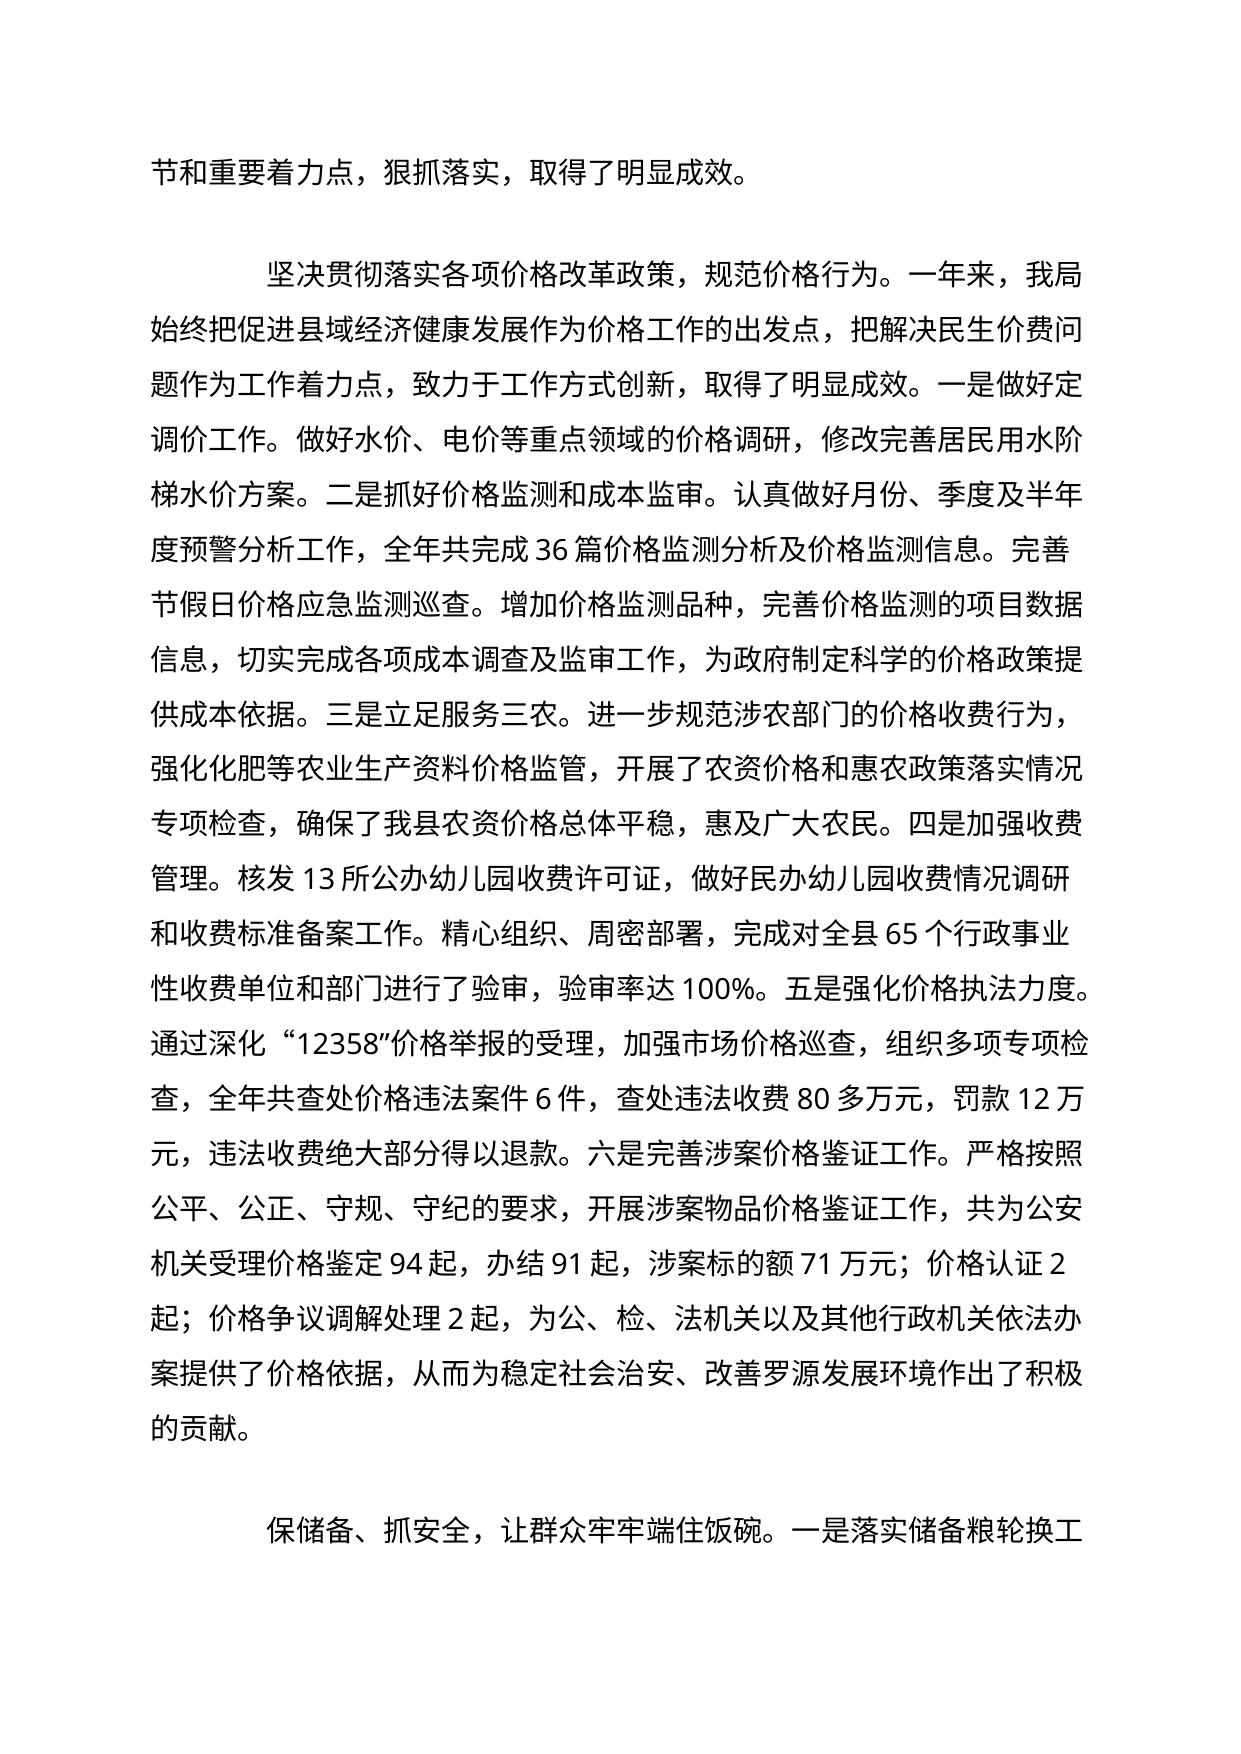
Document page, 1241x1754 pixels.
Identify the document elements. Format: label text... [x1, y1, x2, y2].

text 坚决贯彻落实各项价格改革政策，规范价格行为。一年来，我局始终把促进县域经济健康发展作为价格工作的出发点，把解决民生价费问题作为工作着力点，致力于工作方式创新，取得了明显成效。一是做好定调价工作。做好水价、电价等重点领域的价格调研，修改完善居民用水阶梯水价方案。二是抓好价格监测和成本监审。认真做好月份、季度及半年度预警分析工作，全年共完成36篇价格监测分析及价格监测信息。完善节假日价格应急监测巡查。增加价格监测品种，完善价格监测的项目数据信息，切实完成各项成本调查及监审工作，为政府制定科学的价格政策提供成本依据。三是立足服务三农。进一步规范涉农部门的价格收费行为，强化化肥等农业生产资料价格监管，开展了农资价格和惠农政策落实情况专项检查，确保了我县农资价格总体平稳，惠及广大农民。四是加强收费管理。核发13所公办幼儿园收费许可证，做好民办幼儿园收费情况调研和收费标准备案工作。精心组织、周密部署，完成对全县65个行政事业性收费单位和部门进行了验审，验审率达100%。五是强化价格执法力度。通过深化“12358”价格举报的受理，加强市场价格巡查，组织多项专项检查，全年共查处价格违法案件6件，查处违法收费80多万元，罚款12万元，违法收费绝大部分得以退款。六是完善涉案价格鉴证工作。严格按照公平、公正、守规、守纪的要求，开展涉案物品价格鉴证工作，共为公安机关受理价格鉴定94起，办结91起，涉案标的额71万元；价格认证2起；价格争议调解处理2起，为公、检、法机关以及其他行政机关依法办案提供了价格依据，从而为稳定社会治安、改善罗源发展环境作出了积极的贡献。 [150, 252, 1090, 1448]
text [150, 150, 1090, 192]
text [150, 1507, 1090, 1549]
